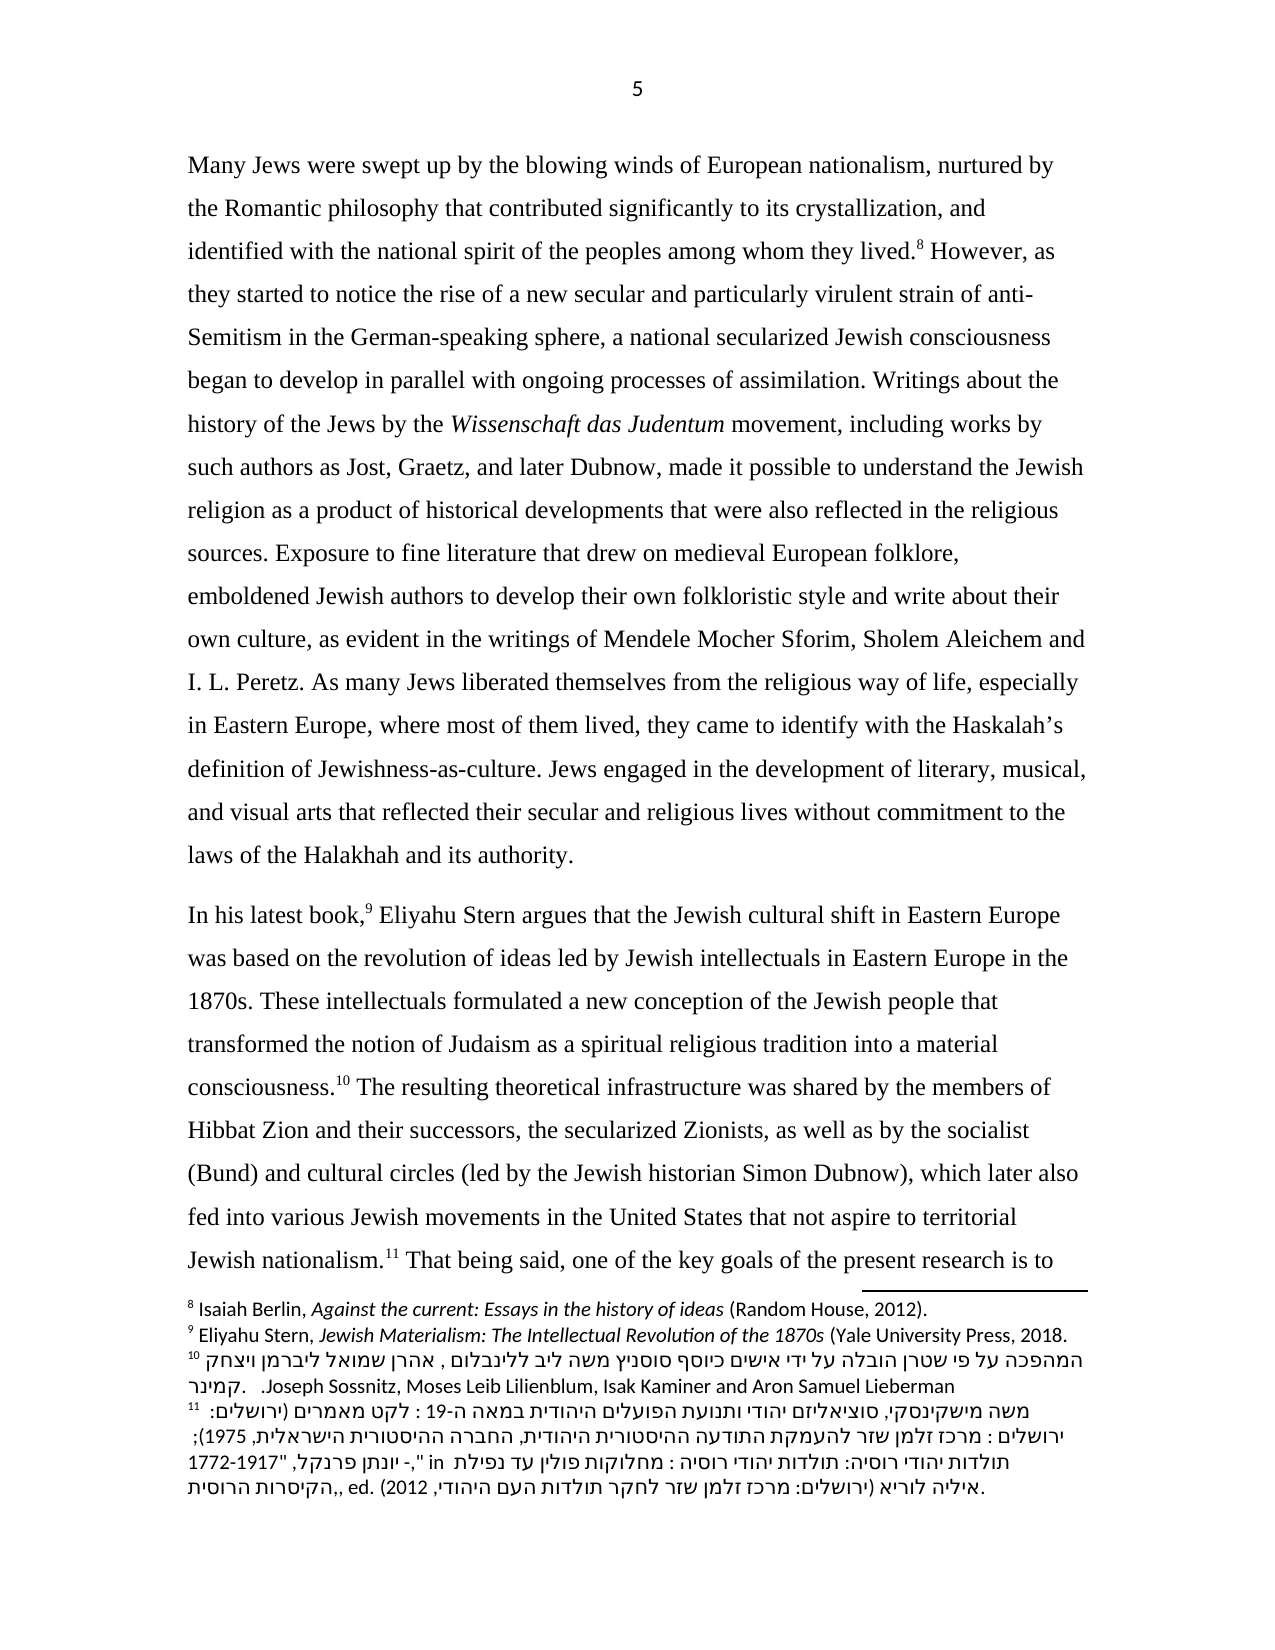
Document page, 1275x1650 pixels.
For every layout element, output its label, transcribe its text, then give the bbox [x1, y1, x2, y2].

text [187, 900, 1087, 1273]
text Many Jews were swept up by the blowing winds of European nationalism, nurtured by the Romantic philosophy that contributed significantly to its crystallization, and identified with the national spirit of the peoples among whom they lived. However, as they started to notice the rise of a new secular and particularly virulent strain of anti-Semitism in the German-speaking sphere, a national secularized Jewish consciousness began to develop in parallel with ongoing processes of assimilation. Writings about the history of the Jews by the Wissenschaft das Judentum movement, including works by such authors as Jost, Graetz, and later Dubnow, made it possible to understand the Jewish religion as a product of historical developments that were also reflected in the religious sources. Exposure to fine literature that drew on medieval European folklore, emboldened Jewish authors to develop their own folkloristic style and write about their own culture, as evident in the writings of Mendele Mocher Sforim, Sholem Aleichem and I. L. Peretz. As many Jews liberated themselves from the religious way of life, especially in Eastern Europe, where most of them lived, they came to identify with the Haskalah’s definition of Jewishness-as-culture. Jews engaged in the development of literary, musical, and visual arts that reflected their secular and religious lives without commitment to the laws of the Halakhah and its authority. [187, 150, 1087, 869]
